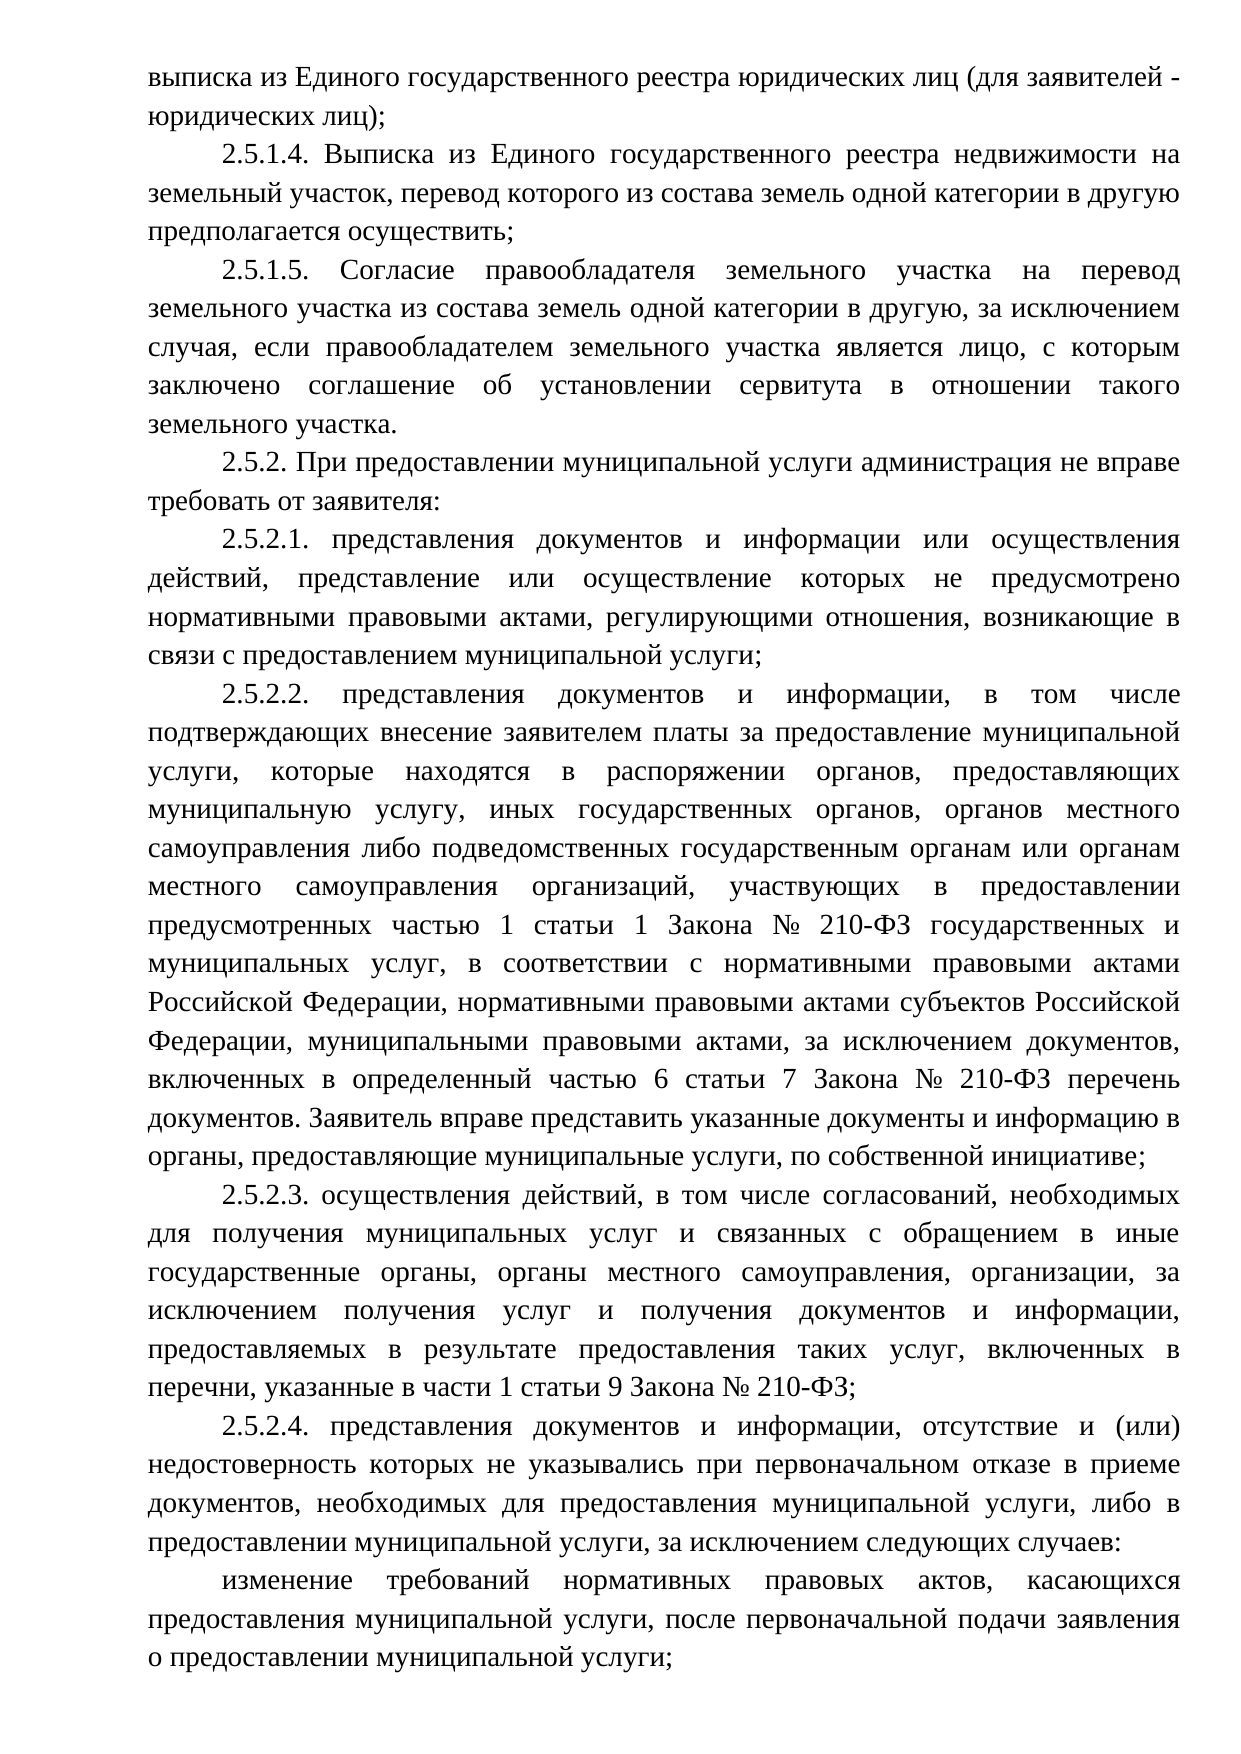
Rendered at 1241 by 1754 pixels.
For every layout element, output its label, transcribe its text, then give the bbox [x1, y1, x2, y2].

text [148, 59, 1181, 131]
text 2.5.1.5. Согласие правообладателя земельного участка на перевод земельного участка из состава земель одной категории в другую, за исключением случая, если правообладателем земельного участка является лицо, с которым заключено соглашение об установлении сервитута в отношении такого земельного участка. [148, 252, 1181, 439]
text изменение требований нормативных правовых актов, касающихся предоставления муниципальной услуги, после первоначальной подачи заявления о предоставлении муниципальной услуги; [148, 1562, 1181, 1673]
text 2.5.2. При предоставлении муниципальной услуги администрация не вправе требовать от заявителя: [148, 444, 1181, 517]
text 2.5.2.3. осуществления действий, в том числе согласований, необходимых для получения муниципальных услуг и связанных с обращением в иные государственные органы, органы местного самоуправления, организации, за исключением получения услуг и получения документов и информации, предоставляемых в результате предоставления таких услуг, включенных в перечни, указанные в части 1 статьи 9 Закона № 210-ФЗ; [148, 1177, 1181, 1403]
text 2.5.1.4. Выписка из Единого государственного реестра недвижимости на земельный участок, перевод которого из состава земель одной категории в другую предполагается осуществить; [148, 136, 1181, 247]
text 2.5.2.2. представления документов и информации, в том числе подтверждающих внесение заявителем платы за предоставление муниципальной услуги, которые находятся в распоряжении органов, предоставляющих муниципальную услугу, иных государственных органов, органов местного самоуправления либо подведомственных государственным органам или органам местного самоуправления организаций, участвующих в предоставлении предусмотренных частью 1 статьи 1 Закона № 210-ФЗ государственных и муниципальных услуг, в соответствии с нормативными правовыми актами Российской Федерации, нормативными правовыми актами субъектов Российской Федерации, муниципальными правовыми актами, за исключением документов, включенных в определенный частью 6 статьи 7 Закона № 210-ФЗ перечень документов. Заявитель вправе представить указанные документы и информацию в органы, предоставляющие муниципальные услуги, по собственной инициативе; [148, 676, 1181, 1172]
text 2.5.2.1. представления документов и информации или осуществления действий, представление или осуществление которых не предусмотрено нормативными правовыми актами, регулирующими отношения, возникающие в связи с предоставлением муниципальной услуги; [148, 522, 1181, 671]
text 2.5.2.4. представления документов и информации, отсутствие и (или) недостоверность которых не указывались при первоначальном отказе в приеме документов, необходимых для предоставления муниципальной услуги, либо в предоставлении муниципальной услуги, за исключением следующих случаев: [148, 1408, 1181, 1557]
